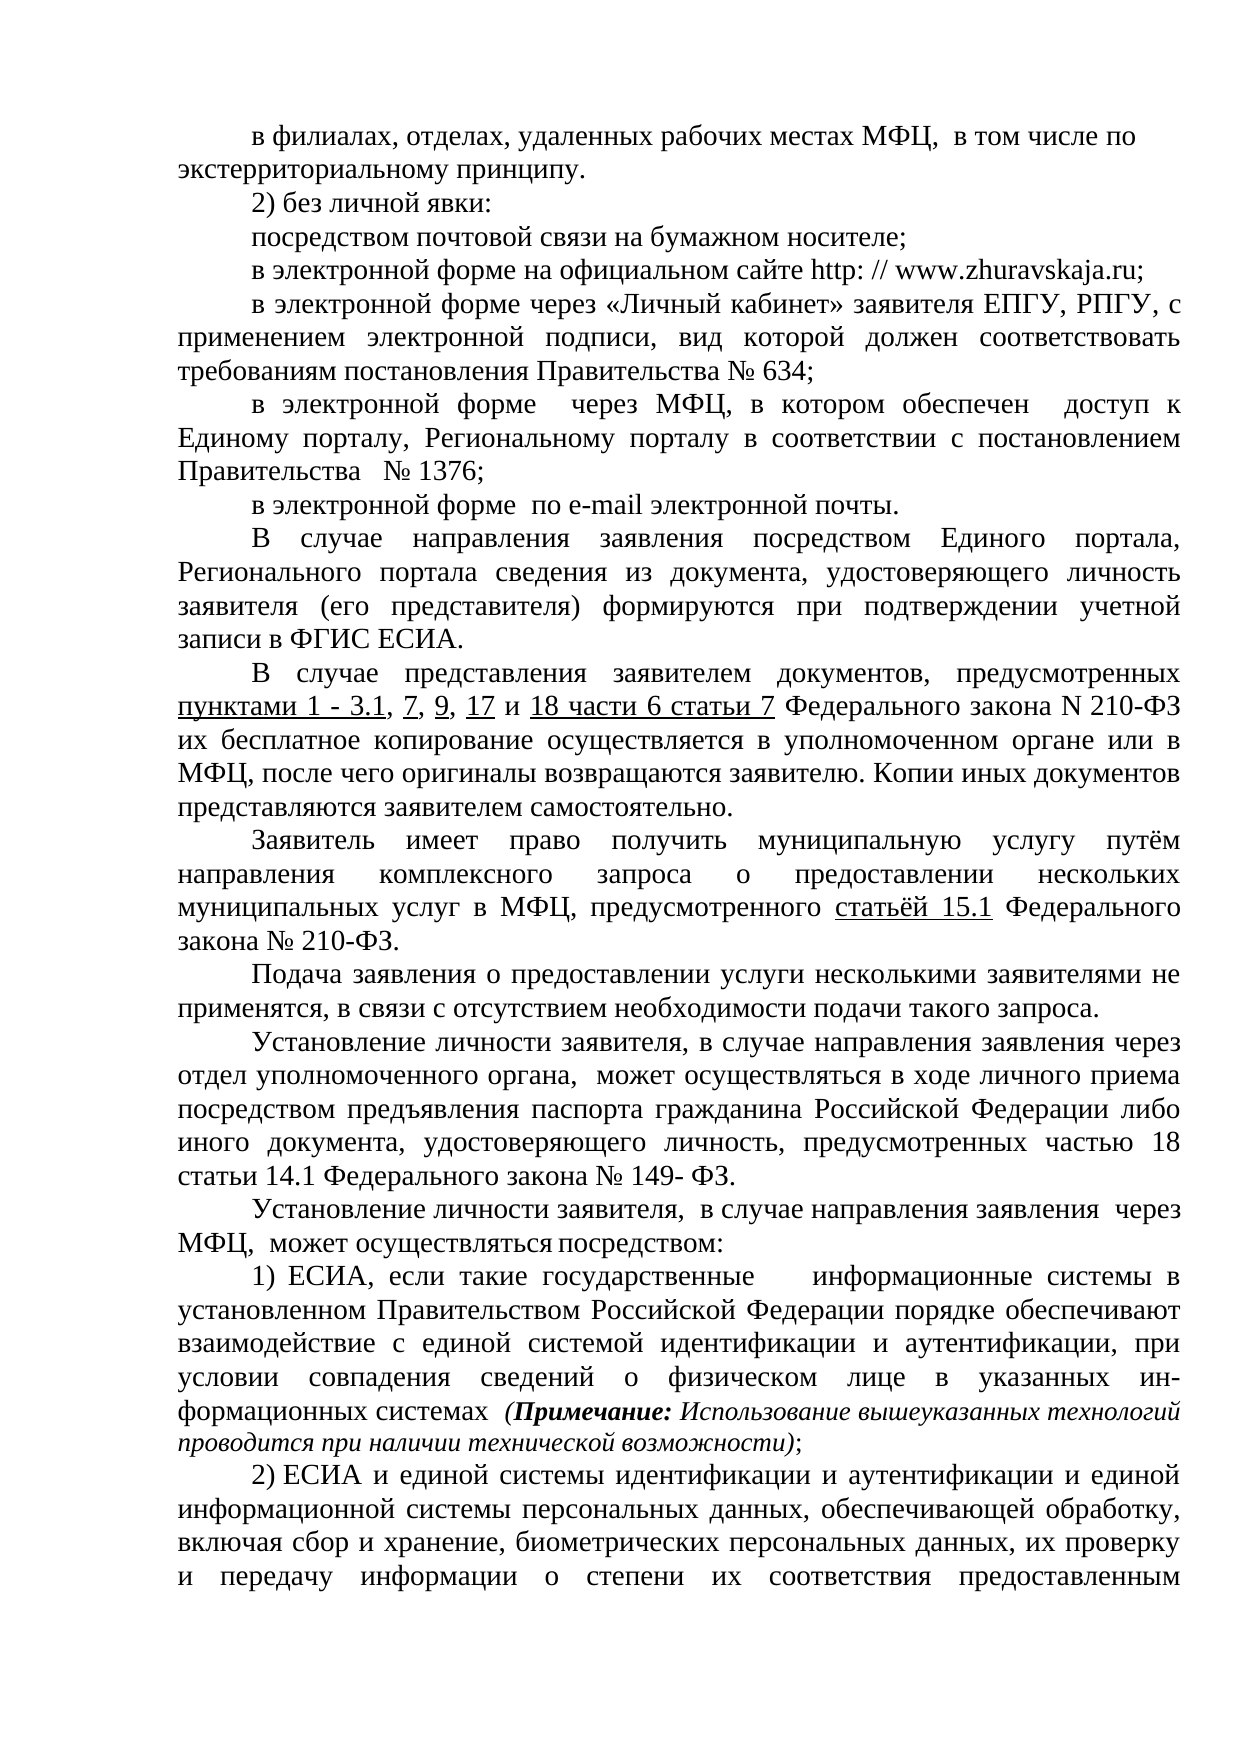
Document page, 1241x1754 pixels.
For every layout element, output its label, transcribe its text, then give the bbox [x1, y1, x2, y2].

text в электронной форме на официальном сайте http: // www.zhuravskaja.ru; [177, 252, 1181, 286]
text 1) ЕСИА, если такие государственные информационные системы в установленном Правительством Российской Федерации порядке обеспечивают взаимодействие с единой системой идентификации и аутентификации, при условии совпадения сведений о физическом лице в указанных ин-формационных системах (Примечание: Использование вышеуказанных технологий проводится при наличии технической возможности); [177, 1393, 1181, 1457]
text в электронной форме через «Личный кабинет» заявителя ЕПГУ, РПГУ, с применением электронной подписи, вид которой должен соответствовать требованиям постановления Правительства № 634; [177, 286, 1181, 386]
text Установление личности заявителя, в случае направления заявления через отдел уполномоченного органа, может осуществляться в ходе личного приема посредством предъявления паспорта гражданина Российской Федерации либо иного документа, удостоверяющего личность, предусмотренных частью 18 статьи 14.1 Федерального закона № 149- ФЗ. [177, 1024, 1181, 1191]
text Подача заявления о предоставлении услуги несколькими заявителями не применятся, в связи с отсутствием необходимости подачи такого запроса. [177, 957, 1181, 1024]
text в электронной форме по e-mail электронной почты. [177, 487, 1181, 521]
text 2) без личной явки: [177, 185, 1181, 219]
text В случае направления заявления посредством Единого портала, Регионального портала сведения из документа, удостоверяющего личность заявителя (его представителя) формируются при подтверждении учетной записи в ФГИС ЕСИА. [177, 521, 1181, 655]
text в филиалах, отделах, удаленных рабочих местах МФЦ, в том числе по экстерриториальному принципу. [177, 118, 1181, 185]
text В случае представления заявителем документов, предусмотренных пунктами 1 - 3.1, 7, 9, 17 и 18 части 6 статьи 7 Федерального закона N 210-ФЗ их бесплатное копирование осуществляется в уполномоченном органе или в МФЦ, после чего оригиналы возвращаются заявителю. Копии иных документов представляются заявителем самостоятельно. [177, 655, 1181, 822]
text посредством почтовой связи на бумажном носителе; [177, 219, 1181, 252]
text Заявитель имеет право получить муниципальную услугу путём направления комплексного запроса о предоставлении нескольких муниципальных услуг в МФЦ, предусмотренного статьёй 15.1 Федерального закона № 210-ФЗ. [177, 822, 1181, 957]
text 1) ЕСИА, если такие государственные информационные системы в установленном Правительством Российской Федерации порядке обеспечивают взаимодействие с единой системой идентификации и аутентификации, при условии совпадения сведений о физическом лице в указанных ин-формационных системах (Примечание: Использование вышеуказанных технологий проводится при наличии технической возможности); [177, 1258, 1181, 1292]
text в электронной форме через МФЦ, в котором обеспечен доступ к Единому порталу, Региональному порталу в соответствии с постановлением Правительства № 1376; [177, 386, 1181, 487]
text Установление личности заявителя, в случае направления заявления через МФЦ, может осуществляться посредством: [177, 1191, 1181, 1258]
